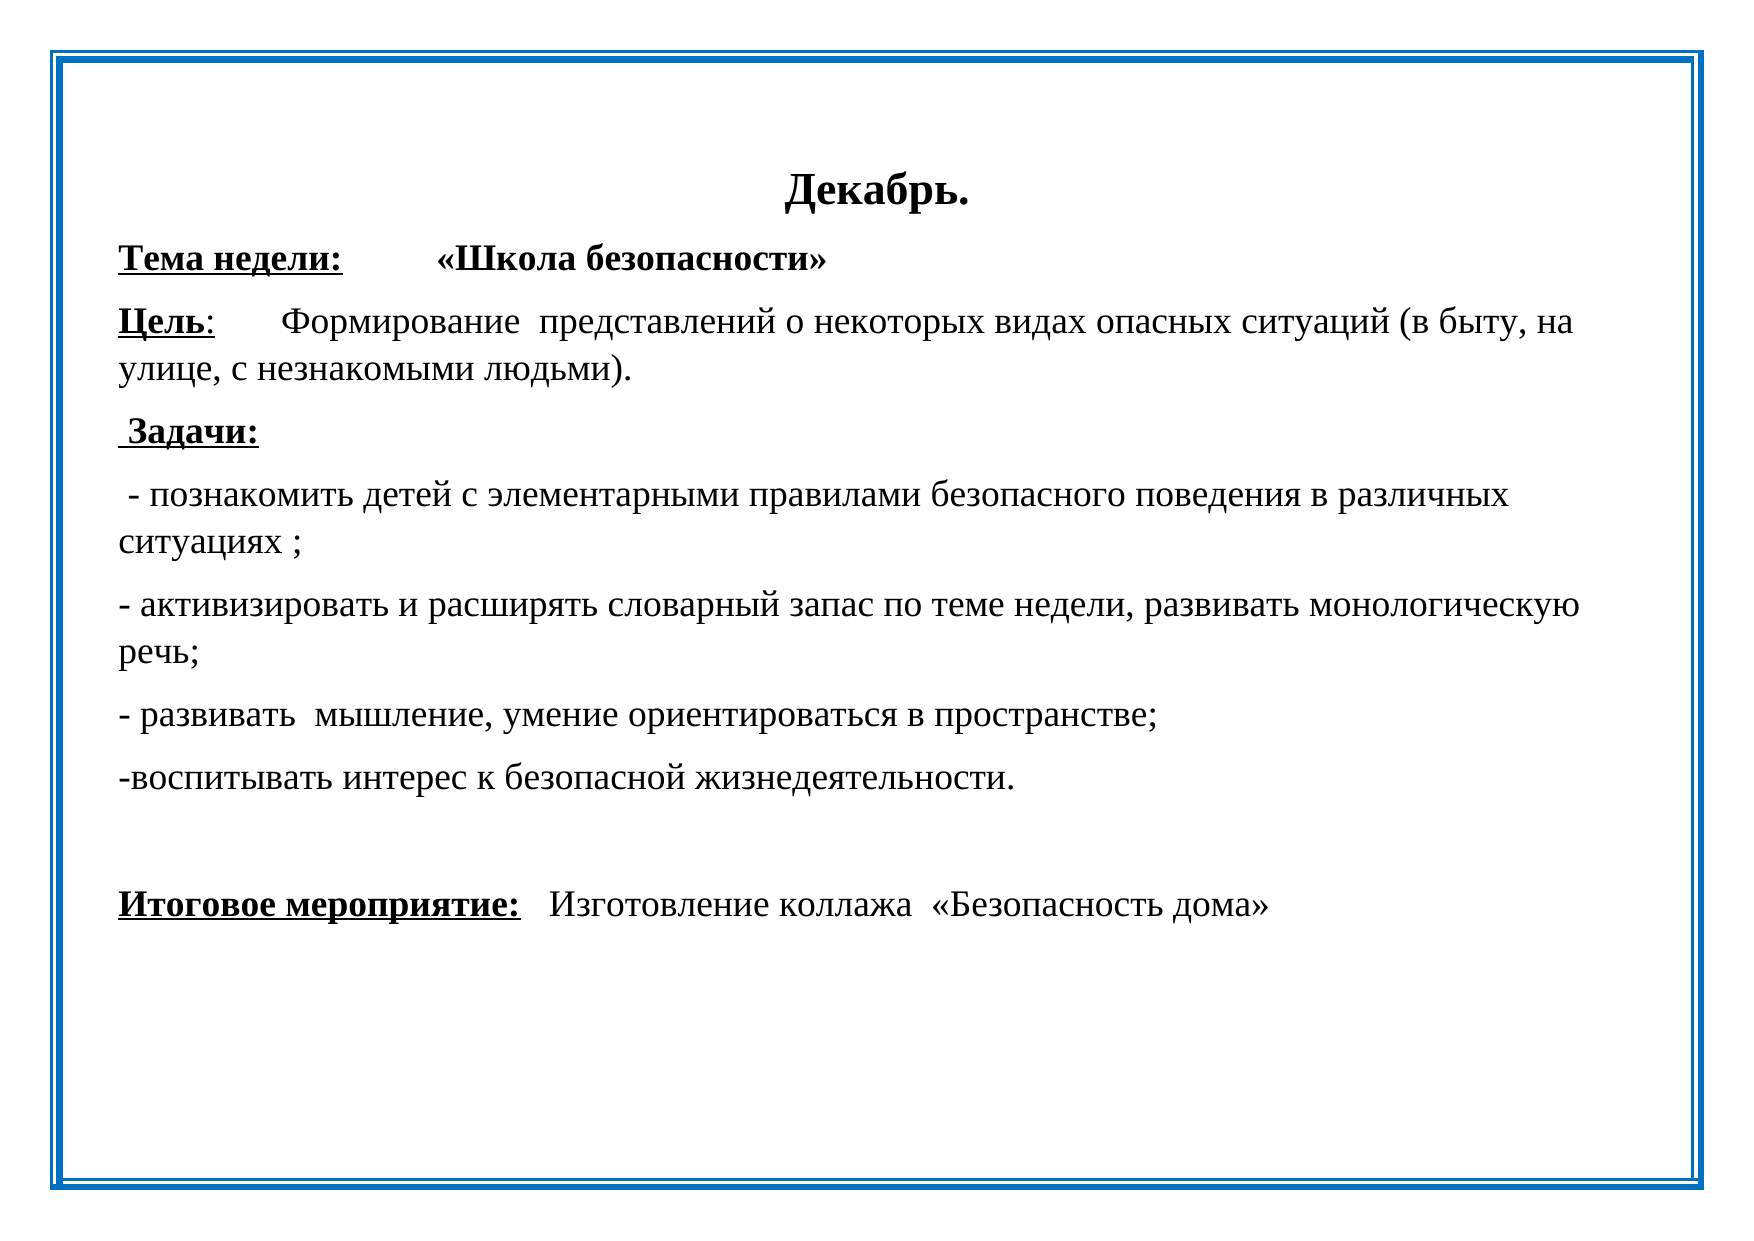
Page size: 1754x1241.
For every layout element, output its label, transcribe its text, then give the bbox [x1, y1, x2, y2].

text Декабрь. [118, 162, 1636, 215]
text Задачи: [118, 408, 1636, 452]
text Итоговое мероприятие: Изготовление коллажа «Безопасность дома» [118, 881, 1636, 924]
text -воспитывать интерес к безопасной жизнедеятельности. [118, 754, 1636, 798]
text Тема недели: «Школа безопасности» [118, 236, 1636, 279]
text - активизировать и расширять словарный запас по теме недели, развивать монологическую речь; [118, 582, 1636, 671]
text - развивать мышление, умение ориентироваться в пространстве; [118, 691, 1636, 734]
text Цель: Формирование представлений о некоторых видах опасных ситуаций (в быту, на улице, с незнакомыми людьми). [118, 299, 1636, 388]
text - познакомить детей с элементарными правилами безопасного поведения в различных ситуациях ; [118, 472, 1636, 561]
